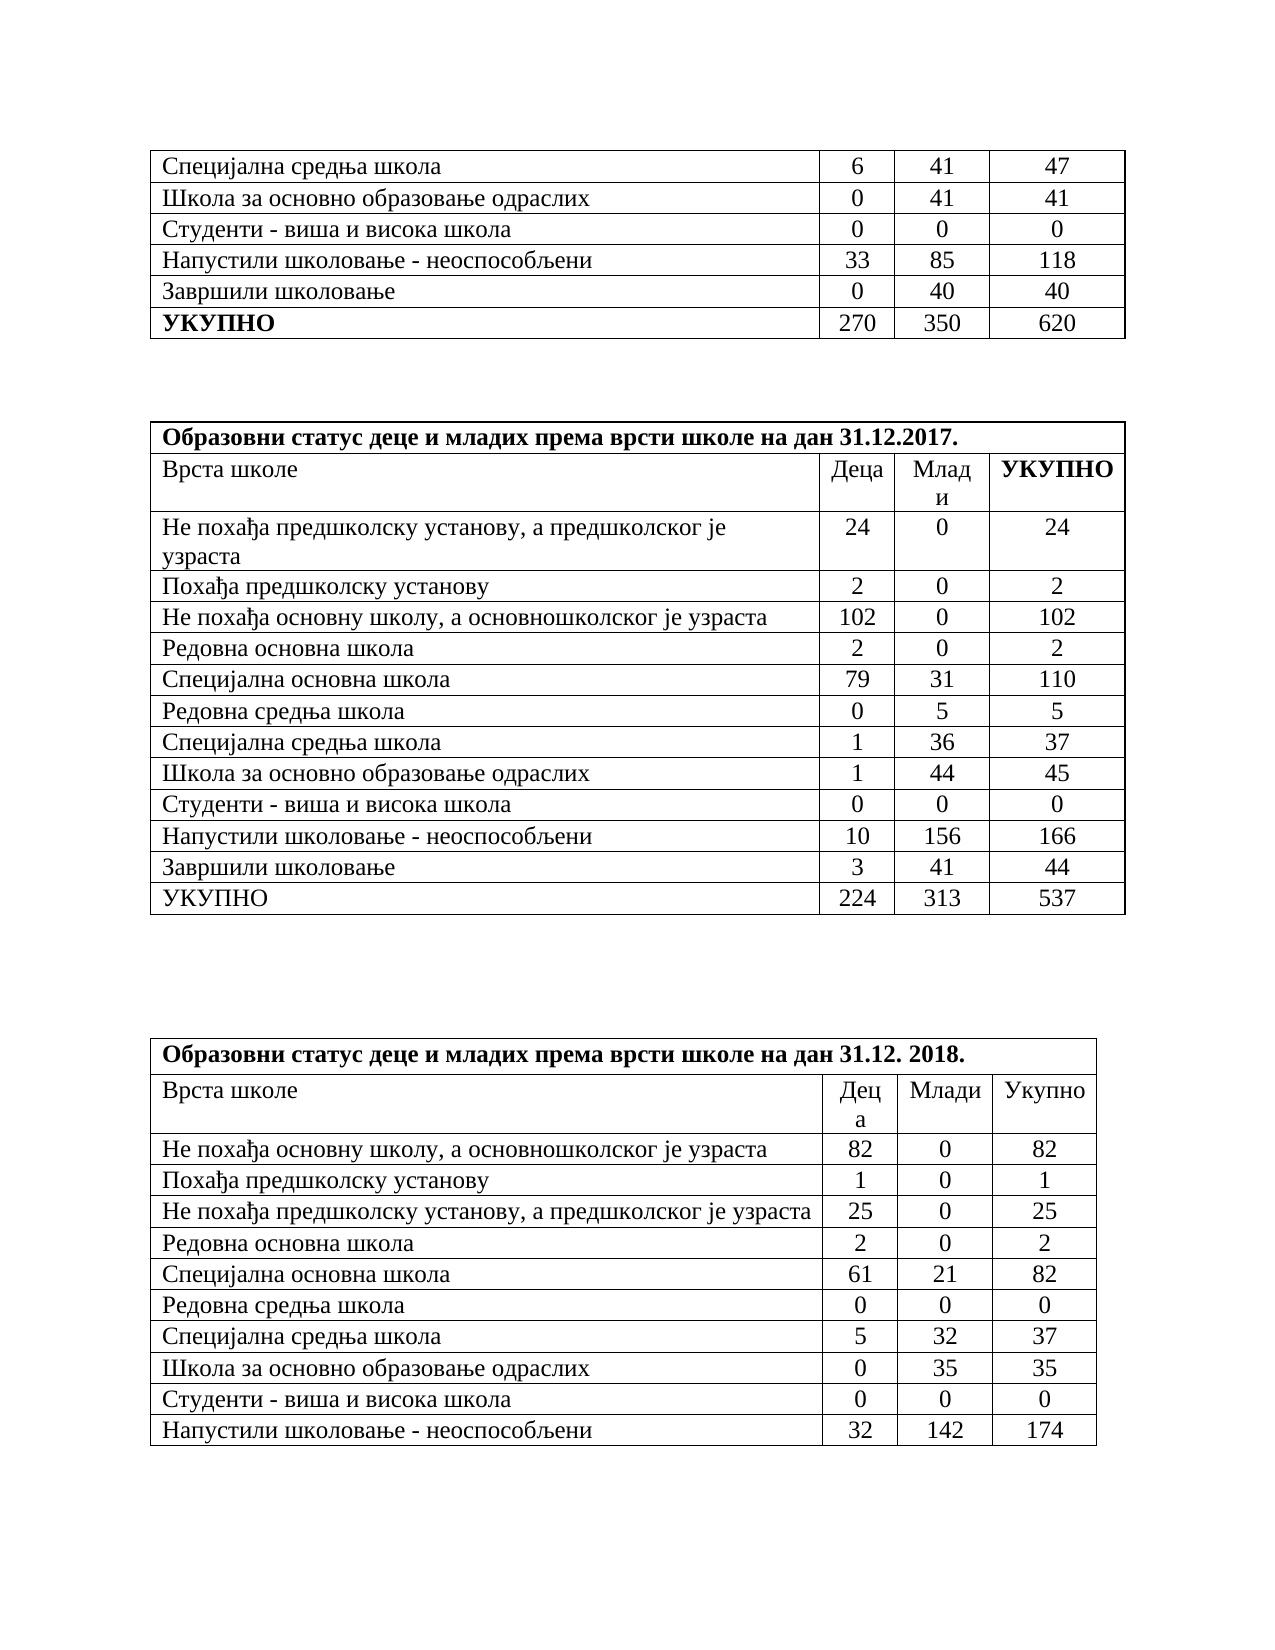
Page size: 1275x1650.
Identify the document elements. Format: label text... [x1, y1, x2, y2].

table_cell 2 [993, 1228, 1096, 1258]
table_cell 35 [993, 1353, 1096, 1383]
table_cell Деца [823, 1075, 897, 1133]
table_cell 0 [898, 1228, 992, 1258]
table_cell 40 [990, 276, 1124, 307]
table_cell 40 [895, 276, 989, 307]
table_cell 0 [990, 214, 1124, 244]
table_cell 174 [993, 1415, 1096, 1445]
table_cell 0 [993, 1290, 1096, 1320]
table_cell 82 [993, 1259, 1096, 1289]
table_cell Напустили школовање - неоспособљени [151, 245, 819, 275]
table_cell УКУПНО [151, 308, 819, 338]
table_header Образовни статус деце и младих према врсти школе на дан 31.12. 2018. [151, 1039, 1096, 1074]
table_cell 0 [990, 790, 1124, 820]
table_cell Специјална средња школа [151, 1321, 822, 1352]
table_cell 537 [990, 883, 1124, 913]
table_cell Специјална основна школа [151, 665, 819, 695]
table_cell Редовна средња школа [151, 1290, 822, 1320]
table_cell 79 [820, 665, 894, 695]
table_cell 82 [993, 1134, 1096, 1164]
table_cell Школа за основно образовање одраслих [151, 758, 819, 788]
table_cell Врста школе [151, 1075, 822, 1133]
table_cell 2 [820, 633, 894, 663]
table_cell Укупно [993, 1075, 1096, 1133]
table_cell 85 [895, 245, 989, 275]
table_cell 25 [993, 1196, 1096, 1227]
table_cell 0 [820, 214, 894, 244]
table_cell 166 [990, 821, 1124, 851]
table_cell 0 [898, 1134, 992, 1164]
table_cell 2 [820, 571, 894, 601]
table_cell Редовна средња школа [151, 696, 819, 726]
table_cell 61 [823, 1259, 897, 1289]
table_cell 47 [990, 151, 1124, 182]
table_cell 41 [990, 183, 1124, 213]
table_cell Напустили школовање - неоспособљени [151, 821, 819, 851]
table_cell УКУПНО [990, 454, 1124, 511]
table_cell 37 [990, 727, 1124, 757]
table_cell Специјална основна школа [151, 1259, 822, 1289]
table_cell 102 [820, 602, 894, 632]
table_cell Врста школе [151, 454, 819, 511]
table_cell Похађа предшколску установу [151, 1165, 822, 1195]
table_cell Завршили школовање [151, 852, 819, 882]
table_header Образовни статус деце и младих према врсти школе на дан 31.12.2017. [151, 423, 1124, 453]
table_cell 0 [820, 696, 894, 726]
table_cell 2 [990, 633, 1124, 663]
table_cell 350 [895, 308, 989, 338]
table_cell 620 [990, 308, 1124, 338]
table_cell Млади [898, 1075, 992, 1133]
table_cell 32 [898, 1321, 992, 1352]
table_cell 45 [990, 758, 1124, 788]
table_cell Специјална средња школа [151, 151, 819, 182]
table_cell Школа за основно образовање одраслих [151, 1353, 822, 1383]
table_cell 0 [993, 1384, 1096, 1414]
table_cell 5 [823, 1321, 897, 1352]
table_cell 41 [895, 151, 989, 182]
table_cell 0 [820, 183, 894, 213]
table_cell 1 [820, 727, 894, 757]
table_cell Не похађа предшколску установу, а предшколског је узраста [151, 1196, 822, 1227]
table_cell 0 [895, 512, 989, 570]
table_cell Редовна основна школа [151, 1228, 822, 1258]
table_cell 36 [895, 727, 989, 757]
table_cell 118 [990, 245, 1124, 275]
table_cell 0 [823, 1290, 897, 1320]
table_cell 5 [990, 696, 1124, 726]
table_cell Студенти - виша и висока школа [151, 1384, 822, 1414]
table_cell 1 [993, 1165, 1096, 1195]
table_cell 0 [820, 276, 894, 307]
table_cell 0 [898, 1290, 992, 1320]
table_cell Редовна основна школа [151, 633, 819, 663]
table_cell 31 [895, 665, 989, 695]
table_cell 0 [895, 571, 989, 601]
table_cell Не похађа основну школу, а основношколског је узраста [151, 1134, 822, 1164]
table_cell 2 [823, 1228, 897, 1258]
table_cell Не похађа основну школу, а основношколског је узраста [151, 602, 819, 632]
table_cell 33 [820, 245, 894, 275]
table_cell 6 [820, 151, 894, 182]
table_cell 0 [898, 1196, 992, 1227]
table_cell 35 [898, 1353, 992, 1383]
table_cell 0 [898, 1384, 992, 1414]
table_cell 3 [820, 852, 894, 882]
table_cell 142 [898, 1415, 992, 1445]
table_cell Специјална средња школа [151, 727, 819, 757]
table_cell 41 [895, 852, 989, 882]
table_cell Не похађа предшколску установу, а предшколског је узраста [151, 512, 819, 570]
table_cell Студенти - виша и висока школа [151, 214, 819, 244]
table_cell Завршили школовање [151, 276, 819, 307]
table_cell 10 [820, 821, 894, 851]
table_cell Деца [820, 454, 894, 511]
table_cell Школа за основно образовање одраслих [151, 183, 819, 213]
table_cell 0 [823, 1353, 897, 1383]
table_cell 0 [895, 602, 989, 632]
table_cell 21 [898, 1259, 992, 1289]
table_cell 0 [823, 1384, 897, 1414]
table_cell 5 [895, 696, 989, 726]
table_cell 0 [820, 790, 894, 820]
table_cell 110 [990, 665, 1124, 695]
table_cell Млади [895, 454, 989, 511]
table_cell 44 [990, 852, 1124, 882]
table_cell 1 [820, 758, 894, 788]
table_cell 41 [895, 183, 989, 213]
table_cell 44 [895, 758, 989, 788]
table_cell 0 [895, 214, 989, 244]
table_cell 1 [823, 1165, 897, 1195]
table_cell УКУПНО [151, 883, 819, 913]
table_cell 0 [895, 790, 989, 820]
table_cell 270 [820, 308, 894, 338]
table_cell Напустили школовање - неоспособљени [151, 1415, 822, 1445]
table_cell 0 [898, 1165, 992, 1195]
table_cell 25 [823, 1196, 897, 1227]
table_cell 0 [895, 633, 989, 663]
table_cell 156 [895, 821, 989, 851]
table_cell Студенти - виша и висока школа [151, 790, 819, 820]
table_cell 313 [895, 883, 989, 913]
table_cell 32 [823, 1415, 897, 1445]
table_cell 2 [990, 571, 1124, 601]
table_cell 24 [820, 512, 894, 570]
table_cell 24 [990, 512, 1124, 570]
table_cell 82 [823, 1134, 897, 1164]
table_cell 102 [990, 602, 1124, 632]
table_cell 37 [993, 1321, 1096, 1352]
table_cell 224 [820, 883, 894, 913]
table_cell Похађа предшколску установу [151, 571, 819, 601]
